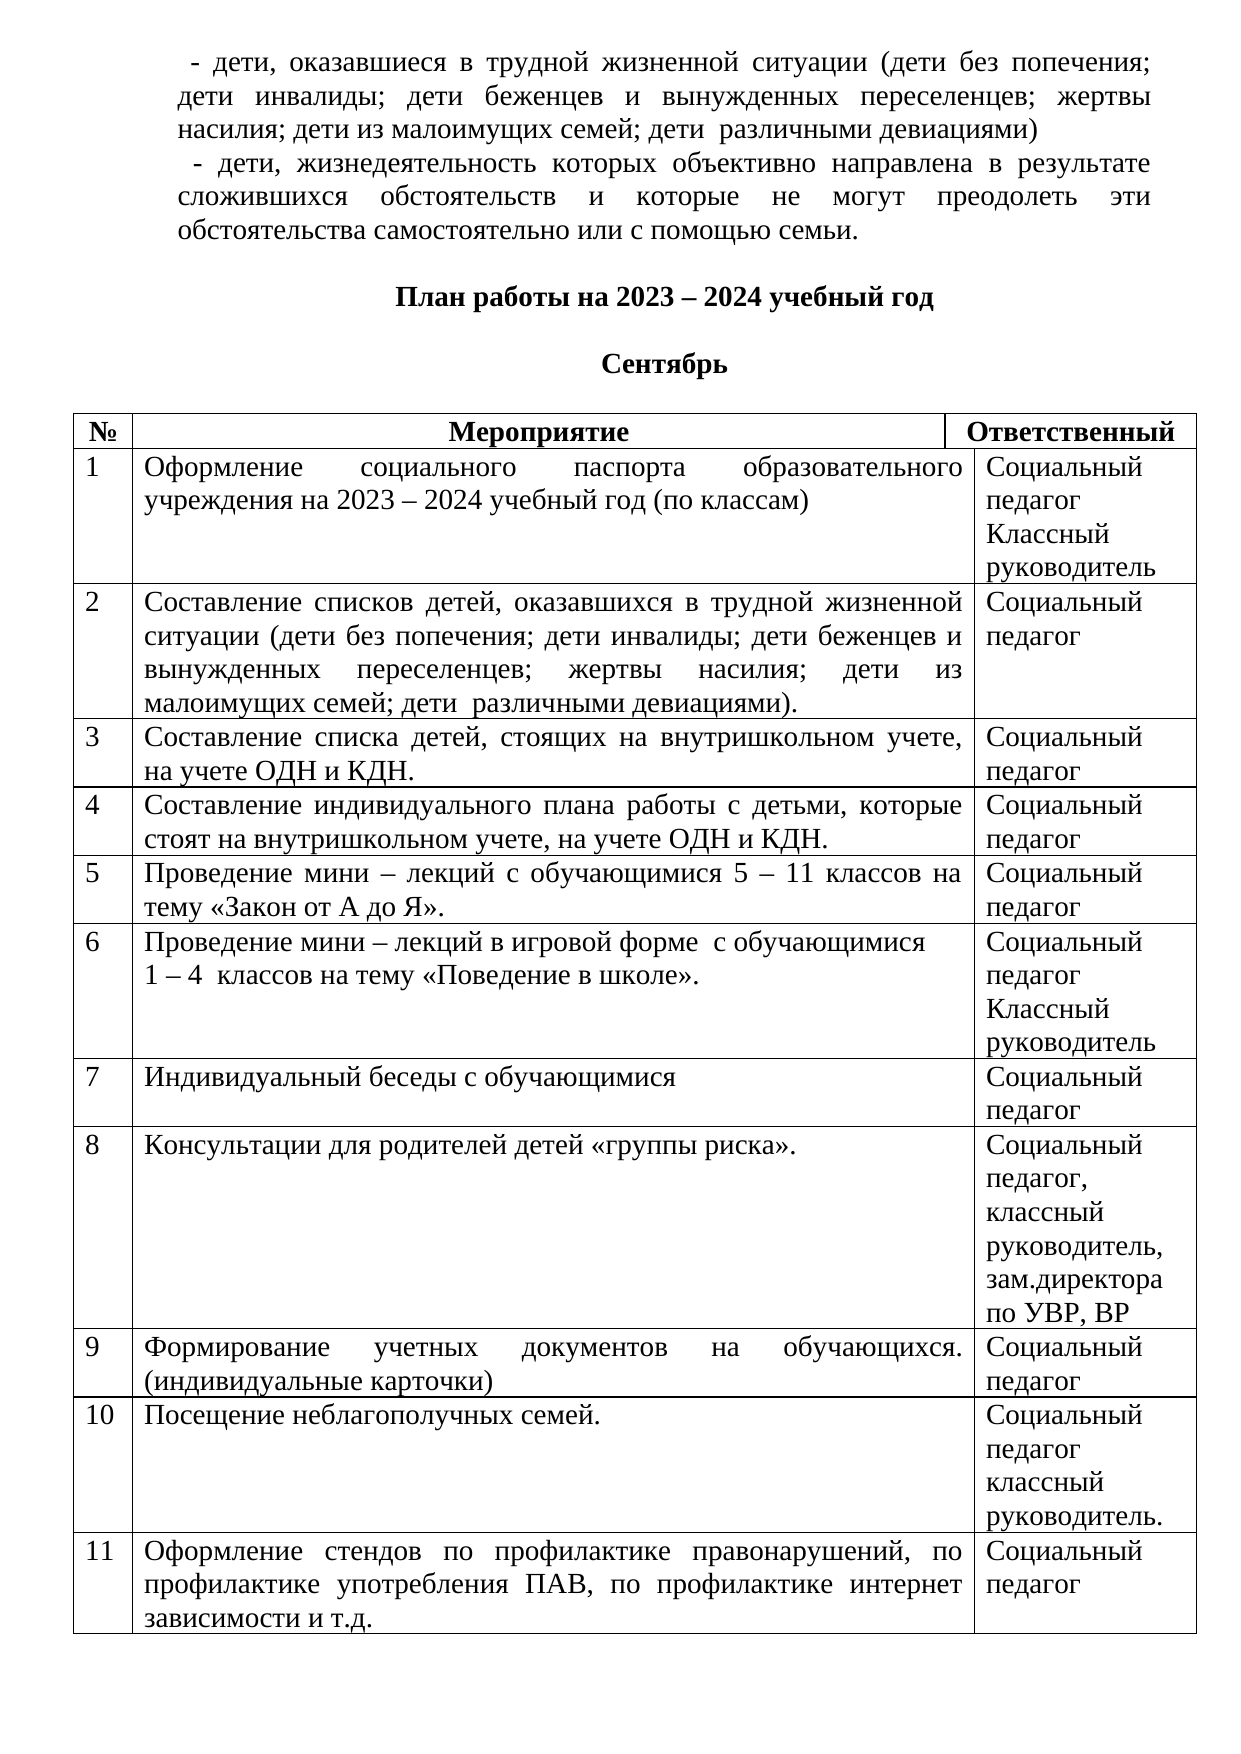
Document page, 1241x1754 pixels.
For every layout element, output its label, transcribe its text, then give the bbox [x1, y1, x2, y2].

table_cell Социальный педагог, классный руководитель, зам.директора по УВР, ВР [975, 1127, 1196, 1328]
table_header № [74, 414, 132, 448]
table_cell 6 [74, 924, 132, 1058]
table_cell Социальный педагог классный руководитель. [975, 1398, 1196, 1532]
table_cell Социальный педагог [975, 584, 1196, 718]
table_cell 4 [74, 788, 132, 854]
table_cell Составление индивидуального плана работы с детьми, которые стоят на внутришкольном учете, на учете ОДН и КДН. [133, 788, 974, 854]
table_cell 8 [74, 1127, 132, 1328]
table_cell Формирование учетных документов на обучающихся. (индивидуальные карточки) [133, 1329, 974, 1396]
table_cell Социальный педагог Классный руководитель [975, 924, 1196, 1058]
table_header Ответственный [946, 414, 1196, 448]
table_cell Социальный педагог [975, 788, 1196, 854]
table_cell 5 [74, 856, 132, 923]
table_cell Консультации для родителей детей «группы риска». [133, 1127, 974, 1328]
table_cell Социальный педагог Классный руководитель [975, 449, 1196, 583]
table_cell 2 [74, 584, 132, 718]
table_cell Оформление стендов по профилактике правонарушений, по профилактике употребления ПАВ, по профилактике интернет зависимости и т.д. [133, 1533, 974, 1633]
table_cell 11 [74, 1533, 132, 1633]
table_cell Посещение неблагополучных семей. [133, 1398, 974, 1532]
table_cell Социальный педагог [975, 1329, 1196, 1396]
table_cell Социальный педагог [975, 1533, 1196, 1633]
table_cell 10 [74, 1398, 132, 1532]
text - дети, жизнедеятельность которых объективно направлена в результате сложившихся обстоятельств и которые не могут преодолеть эти обстоятельства самостоятельно или с помощью семьи. [177, 145, 1152, 246]
table_cell Проведение мини – лекций с обучающимися 5 – 11 классов на тему «Закон от А до Я». [133, 856, 974, 923]
table_cell Оформление социального паспорта образовательного учреждения на 2023 – 2024 учебный год (по классам) [133, 449, 974, 583]
table_cell Составление списков детей, оказавшихся в трудной жизненной ситуации (дети без попечения; дети инвалиды; дети беженцев и вынужденных переселенцев; жертвы насилия; дети из малоимущих семей; дети различными девиациями). [133, 584, 974, 718]
text Сентябрь [177, 346, 1152, 380]
table_cell Социальный педагог [975, 719, 1196, 786]
table_header Мероприятие [133, 414, 944, 448]
table_cell 9 [74, 1329, 132, 1396]
text - дети, оказавшиеся в трудной жизненной ситуации (дети без попечения; дети инвалиды; дети беженцев и вынужденных переселенцев; жертвы насилия; дети из малоимущих семей; дети различными девиациями) [177, 44, 1152, 145]
table_cell 7 [74, 1059, 132, 1126]
table_cell Социальный педагог [975, 1059, 1196, 1126]
table_cell Проведение мини – лекций в игровой форме с обучающимися 1 – 4 классов на тему «Поведение в школе». [133, 924, 974, 1058]
table_cell Социальный педагог [975, 856, 1196, 923]
text План работы на 2023 – 2024 учебный год [177, 279, 1152, 313]
table_cell Индивидуальный беседы с обучающимися [133, 1059, 974, 1126]
table_cell Составление списка детей, стоящих на внутришкольном учете, на учете ОДН и КДН. [133, 719, 974, 786]
table_cell 3 [74, 719, 132, 786]
table_cell 1 [74, 449, 132, 583]
